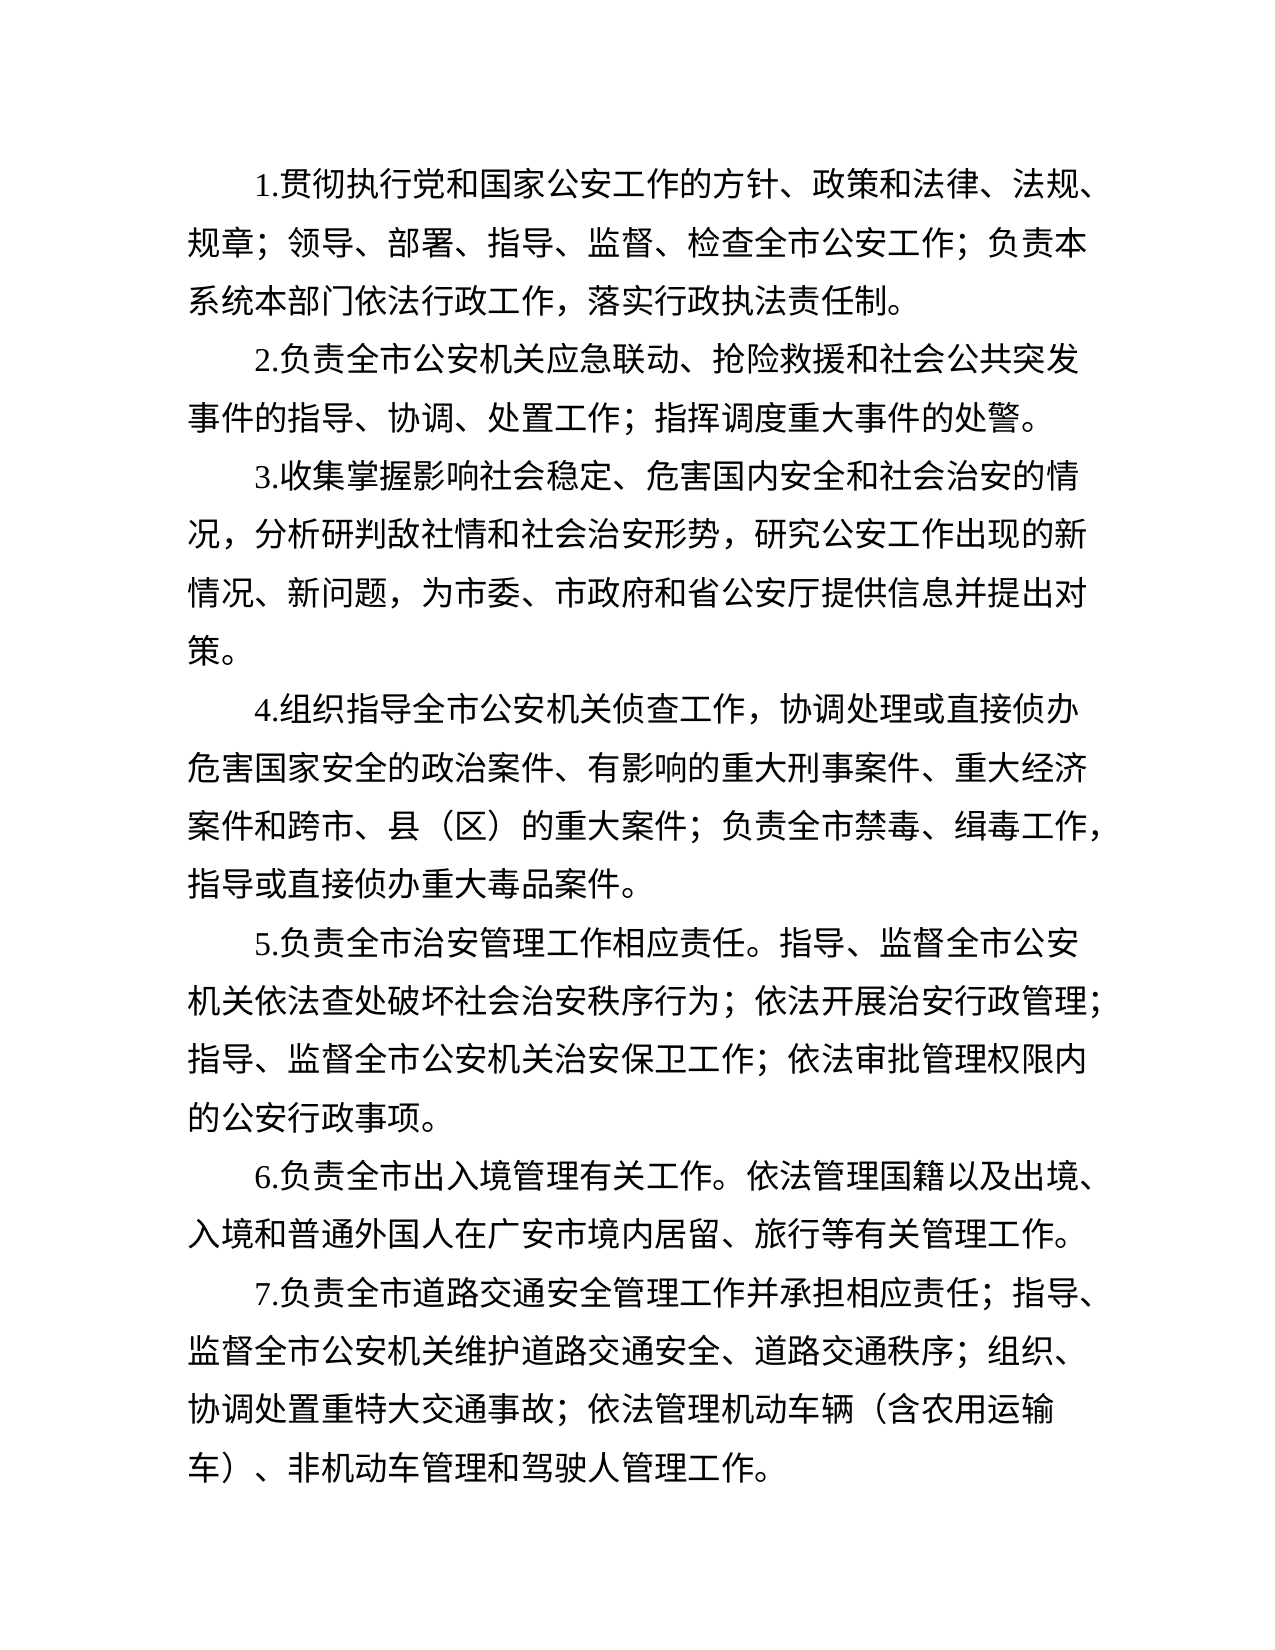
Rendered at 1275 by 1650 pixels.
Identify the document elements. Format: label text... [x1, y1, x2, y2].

text 1.贯彻执行党和国家公安工作的方针、政策和法律、法规、规章；领导、部署、指导、监督、检查全市公安工作；负责本系统本部门依法行政工作，落实行政执法责任制。 [187, 150, 1087, 325]
text 7.负责全市道路交通安全管理工作并承担相应责任；指导、监督全市公安机关维护道路交通安全、道路交通秩序；组织、协调处置重特大交通事故；依法管理机动车辆（含农用运输车）、非机动车管理和驾驶人管理工作。 [187, 1258, 1087, 1492]
text 5.负责全市治安管理工作相应责任。指导、监督全市公安机关依法查处破坏社会治安秩序行为；依法开展治安行政管理；指导、监督全市公安机关治安保卫工作；依法审批管理权限内的公安行政事项。 [187, 908, 1087, 1142]
text 3.收集掌握影响社会稳定、危害国内安全和社会治安的情况，分析研判敌社情和社会治安形势，研究公安工作出现的新情况、新问题，为市委、市政府和省公安厅提供信息并提出对策。 [187, 442, 1087, 675]
text 2.负责全市公安机关应急联动、抢险救援和社会公共突发事件的指导、协调、处置工作；指挥调度重大事件的处警。 [187, 325, 1087, 442]
text 4.组织指导全市公安机关侦查工作，协调处理或直接侦办危害国家安全的政治案件、有影响的重大刑事案件、重大经济案件和跨市、县（区）的重大案件；负责全市禁毒、缉毒工作，指导或直接侦办重大毒品案件。 [187, 675, 1087, 908]
text 6.负责全市出入境管理有关工作。依法管理国籍以及出境、入境和普通外国人在广安市境内居留、旅行等有关管理工作。 [187, 1142, 1087, 1258]
